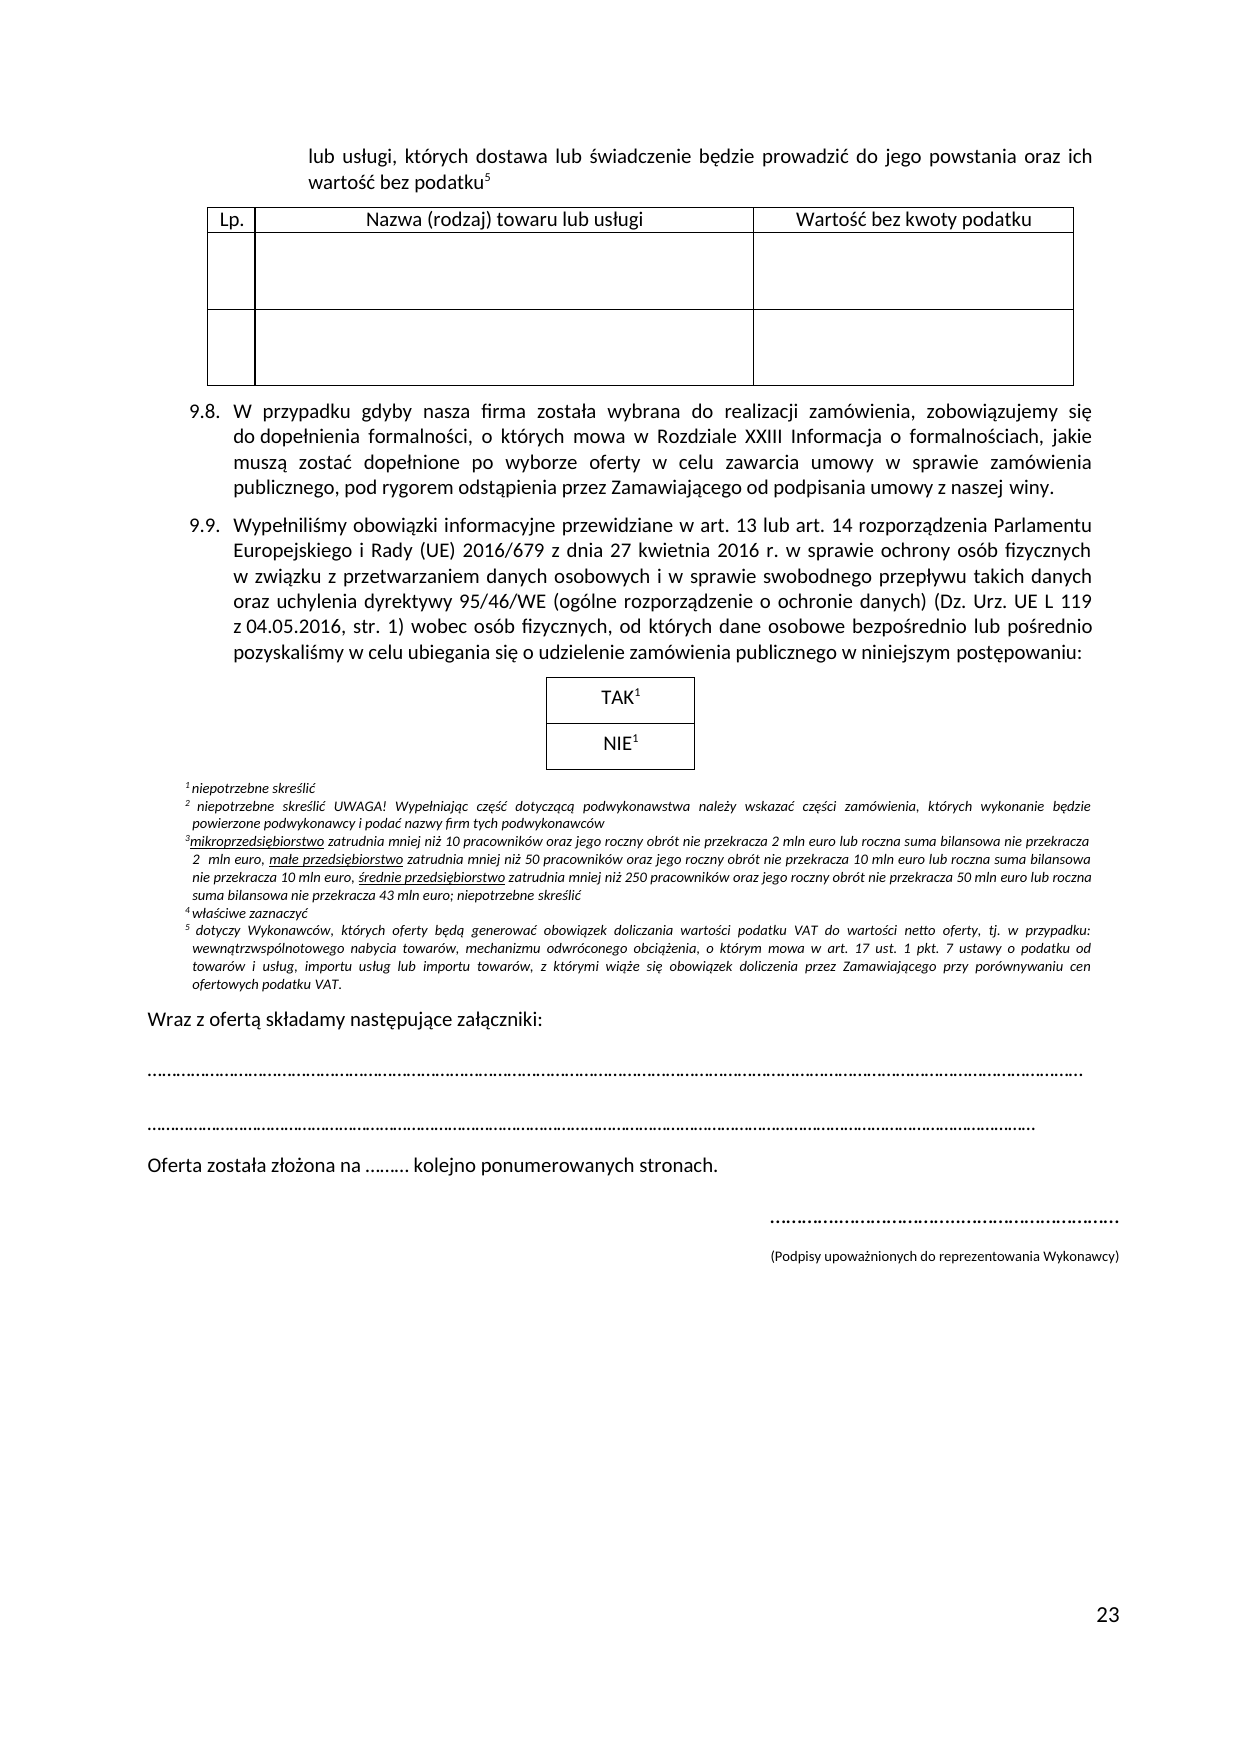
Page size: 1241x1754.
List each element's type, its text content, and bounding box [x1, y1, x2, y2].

text 2 niepotrzebne skreślić UWAGA! Wypełniając część dotyczącą podwykonawstwa należy wskazać części zamówienia, których wykonanie będzie powierzone podwykonawcy i podać nazwy firm tych podwykonawców [185, 797, 1093, 833]
text ………….…………………..………………………… [85, 1202, 1119, 1229]
text 4 właściwe zaznaczyć [185, 904, 1119, 922]
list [271, 144, 1093, 194]
table_cell [208, 310, 254, 385]
text 3mikroprzedsiębiorstwo zatrudnia mniej niż 10 pracowników oraz jego roczny obrót nie przekracza 2 mln euro lub roczna suma bilansowa nie przekracza 2 mln euro, małe przedsiębiorstwo zatrudnia mniej niż 50 pracowników oraz jego roczny obrót nie przekracza 10 mln euro lub roczna suma bilansowa nie przekracza 10 mln euro, średnie przedsiębiorstwo zatrudnia mniej niż 250 pracowników oraz jego roczny obrót nie przekracza 50 mln euro lub roczna suma bilansowa nie przekracza 43 mln euro; niepotrzebne skreślić [185, 833, 1093, 904]
text 5 dotyczy Wykonawców, których oferty będą generować obowiązek doliczania wartości podatku VAT do wartości netto oferty, tj. w przypadku: wewnątrzwspólnotowego nabycia towarów, mechanizmu odwróconego obciążenia, o którym mowa w art. 17 ust. 1 pkt. 7 ustawy o podatku od towarów i usług, importu usług lub importu towarów, z którymi wiąże się obowiązek doliczenia przez Zamawiającego przy porównywaniu cen ofertowych podatku VAT. [185, 922, 1093, 993]
table_header Lp. [208, 208, 254, 232]
table_cell [256, 310, 753, 385]
table_cell [256, 233, 753, 309]
text 1 niepotrzebne skreślić [185, 674, 1119, 797]
text …………………………………………………………………………………………………………………………………………………………………………… [147, 1056, 1119, 1082]
table_header Wartość bez kwoty podatku [754, 208, 1073, 232]
table_cell [754, 310, 1073, 385]
table_cell [754, 233, 1073, 309]
text (Podpisy upoważnionych do reprezentowania Wykonawcy) [85, 1247, 1119, 1265]
list W przypadku gdyby nasza firma została wybrana do realizacji zamówienia, zobowiązujemy się do dopełnienia formalności, o których mowa w Rozdziale XXIII Informacja o formalnościach, jakie muszą zostać dopełnione po wyborze oferty w celu zawarcia umowy w sprawie zamówienia publicznego, pod rygorem odstąpienia przez Zamawiającego od podpisania umowy z naszej winy. [189, 398, 1093, 500]
list Wypełniliśmy obowiązki informacyjne przewidziane w art. 13 lub art. 14 rozporządzenia Parlamentu Europejskiego i Rady (UE) 2016/679 z dnia 27 kwietnia 2016 r. w sprawie ochrony osób fizycznych w związku z przetwarzaniem danych osobowych i w sprawie swobodnego przepływu takich danych oraz uchylenia dyrektywy 95/46/WE (ogólne rozporządzenie o ochronie danych) (Dz. Urz. UE L 119 z 04.05.2016, str. 1) wobec osób fizycznych, od których dane osobowe bezpośrednio lub pośrednio pozyskaliśmy w celu ubiegania się o udzielenie zamówienia publicznego w niniejszym postępowaniu: [189, 512, 1093, 664]
table_header Nazwa (rodzaj) towaru lub usługi [256, 208, 753, 232]
text …………………………………………………………………………………………………………………………………………………………………………… Oferta została złożona na ……… kolejno ponumerowanych stronach. [147, 1110, 1062, 1177]
table_cell [208, 233, 254, 309]
text Wraz z ofertą składamy następujące załączniki: [147, 1006, 1119, 1031]
